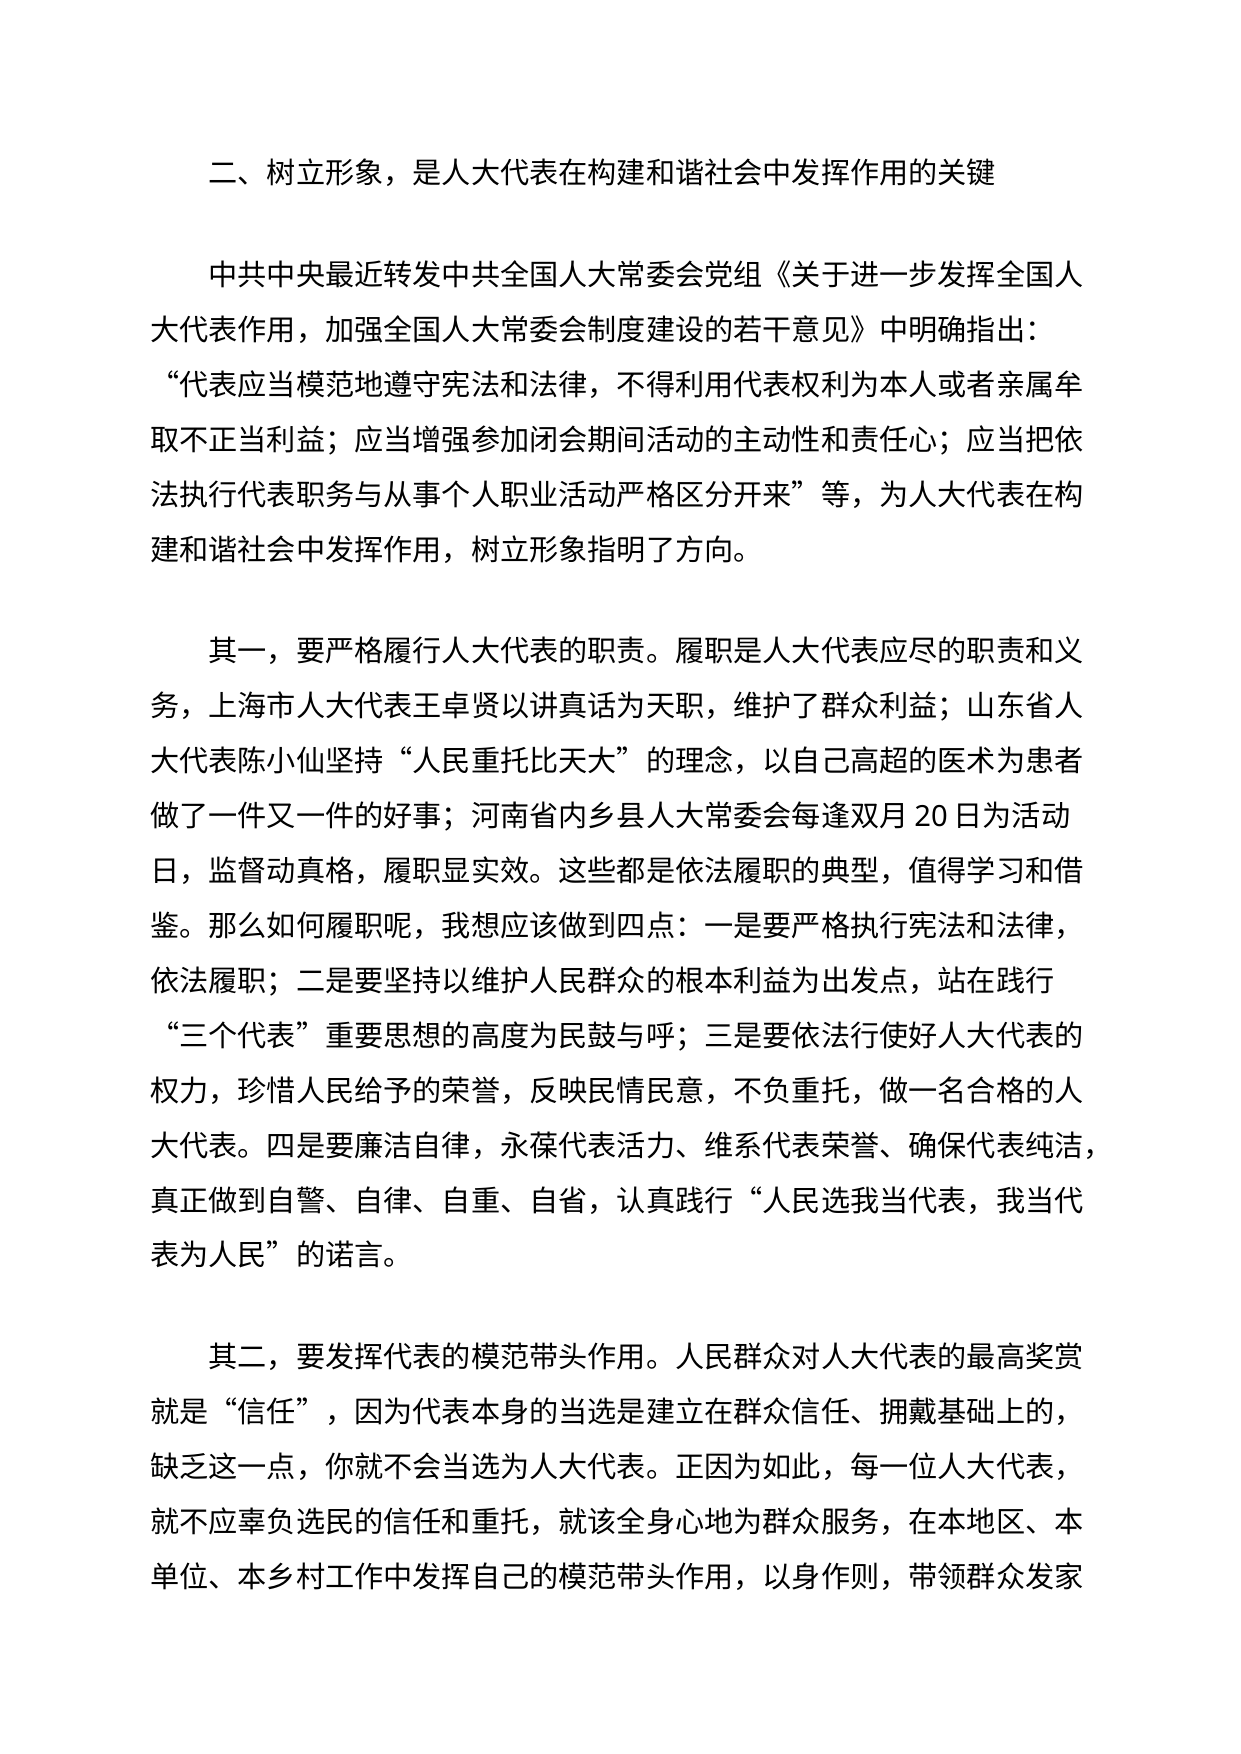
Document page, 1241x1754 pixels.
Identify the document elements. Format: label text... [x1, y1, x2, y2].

text 其一，要严格履行人大代表的职责。履职是人大代表应尽的职责和义务，上海市人大代表王卓贤以讲真话为天职，维护了群众利益；山东省人大代表陈小仙坚持“人民重托比天大”的理念，以自己高超的医术为患者做了一件又一件的好事；河南省内乡县人大常委会每逢双月20日为活动日，监督动真格，履职显实效。这些都是依法履职的典型，值得学习和借鉴。那么如何履职呢，我想应该做到四点：一是要严格执行宪法和法律，依法履职；二是要坚持以维护人民群众的根本利益为出发点，站在践行“三个代表”重要思想的高度为民鼓与呼；三是要依法行使好人大代表的权力，珍惜人民给予的荣誉，反映民情民意，不负重托，做一名合格的人大代表。四是要廉洁自律，永葆代表活力、维系代表荣誉、确保代表纯洁，真正做到自警、自律、自重、自省，认真践行“人民选我当代表，我当代表为人民”的诺言。 [150, 628, 1090, 1274]
text 中共中央最近转发中共全国人大常委会党组《关于进一步发挥全国人大代表作用，加强全国人大常委会制度建设的若干意见》中明确指出：“代表应当模范地遵守宪法和法律，不得利用代表权利为本人或者亲属牟取不正当利益；应当增强参加闭会期间活动的主动性和责任心；应当把依法执行代表职务与从事个人职业活动严格区分开来”等，为人大代表在构建和谐社会中发挥作用，树立形象指明了方向。 [150, 252, 1090, 568]
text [150, 1334, 1090, 1596]
text 二、树立形象，是人大代表在构建和谐社会中发挥作用的关键 [150, 150, 1090, 192]
